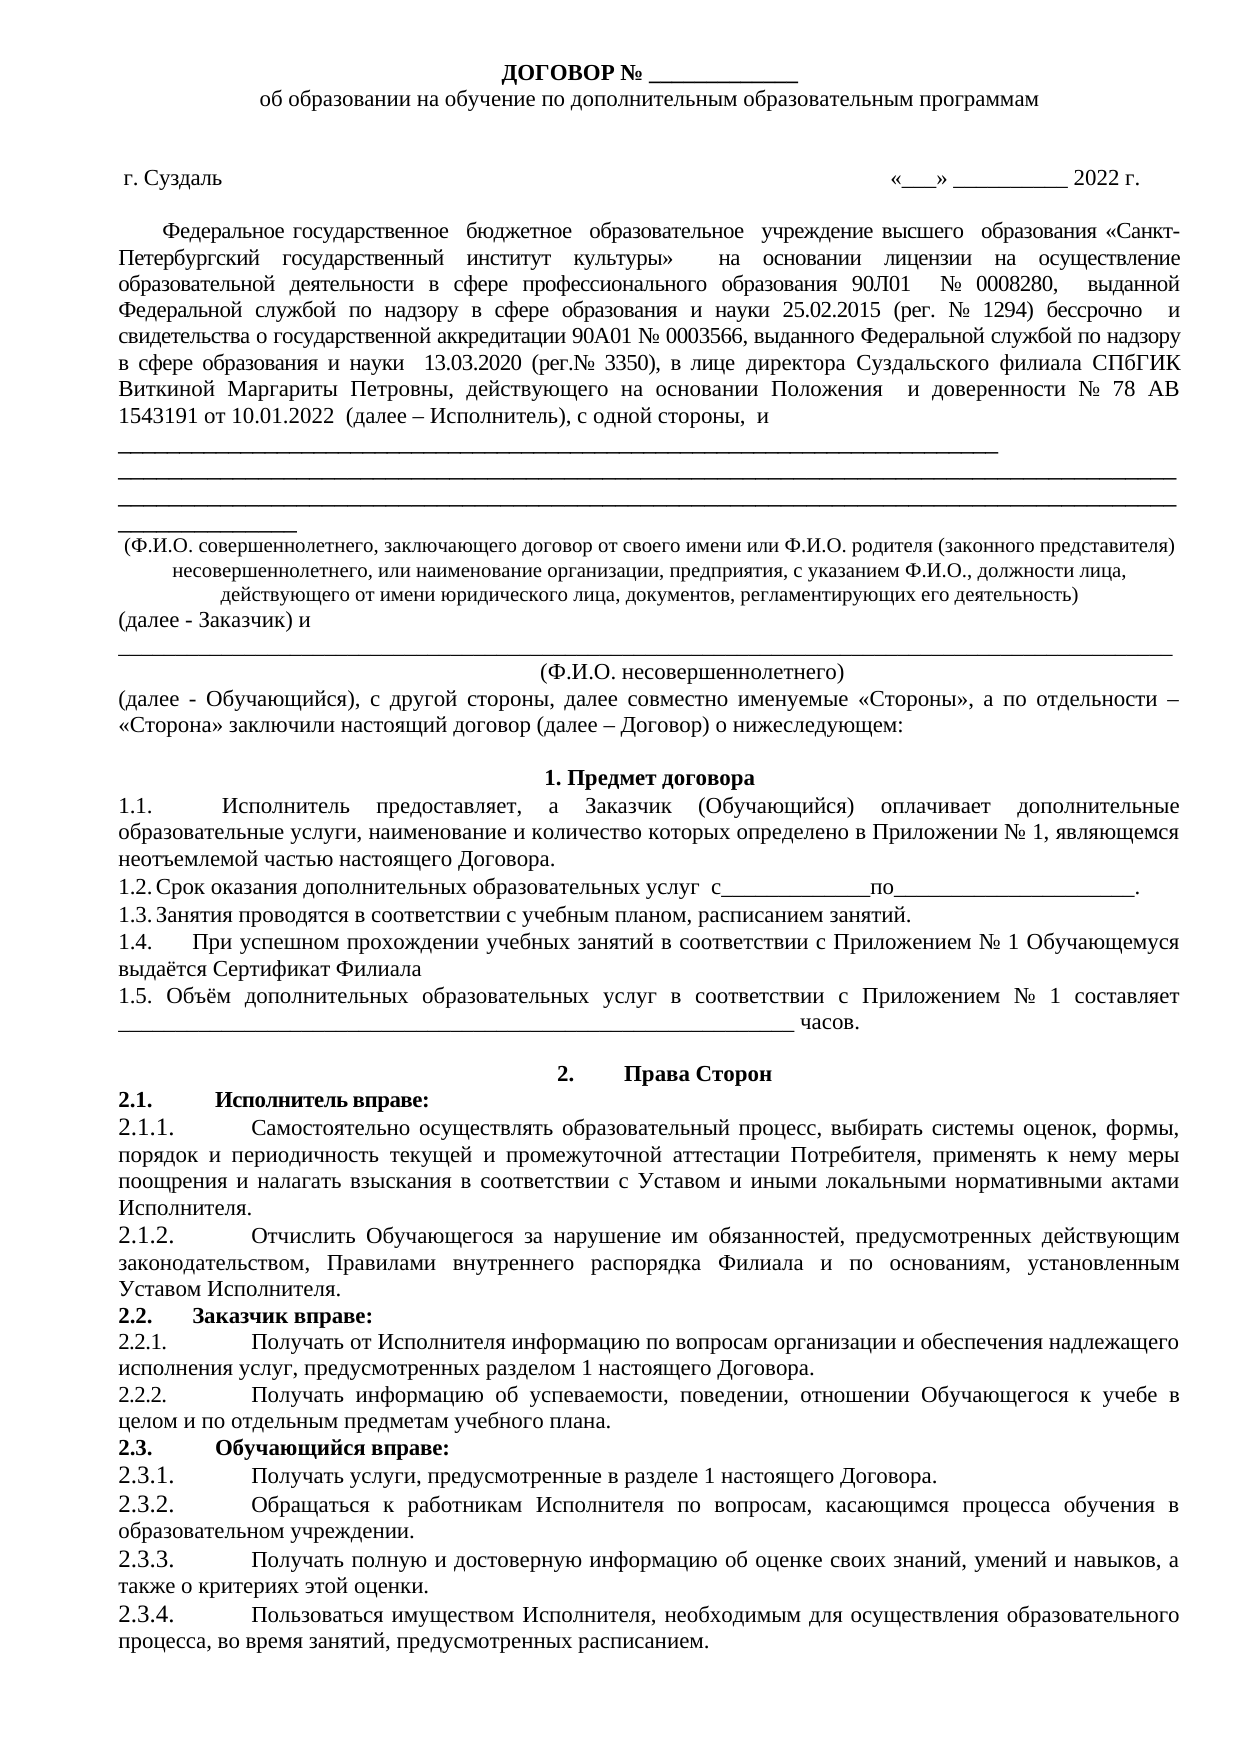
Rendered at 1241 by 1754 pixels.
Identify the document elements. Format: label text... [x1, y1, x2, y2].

list Обучающийся вправе: [118, 1433, 1181, 1460]
text (далее - Заказчик) и ____________________________________________________________________________________________ [118, 606, 1181, 658]
text г. Суздаль «___» __________ 2022 г. [118, 164, 1152, 191]
text (далее - Обучающийся), с другой стороны, далее совместно именуемые «Стороны», а по отдельности – «Сторона» заключили настоящий договор (далее – Договор) о нижеследующем: [118, 685, 1181, 737]
list Получать полную и достоверную информацию об оценке своих знаний, умений и навыков, а также о критериях этой оценки. [118, 1544, 1181, 1599]
list Исполнитель вправе: [118, 1086, 1181, 1112]
list Права Сторон [148, 1060, 1181, 1086]
list Пользоваться имуществом Исполнителя, необходимым для осуществления образовательного процесса, во время занятий, предусмотренных расписанием. [118, 1599, 1181, 1654]
list Отчислить Обучающегося за нарушение им обязанностей, предусмотренных действующим законодательством, Правилами внутреннего распорядка Филиала и по основаниям, установленным Уставом Исполнителя. [118, 1220, 1181, 1302]
text 1. Предмет договора [118, 764, 1181, 790]
text 1.5. Объём дополнительных образовательных услуг в соответствии с Приложением № 1 составляет ___________________________________________________________ часов. [118, 982, 1181, 1035]
list Заказчик вправе: [118, 1302, 1181, 1328]
list Самостоятельно осуществлять образовательный процесс, выбирать системы оценок, формы, порядок и периодичность текущей и промежуточной аттестации Потребителя, применять к нему меры поощрения и налагать взыскания в соответствии с Уставом и иными локальными нормативными актами Исполнителя. [118, 1112, 1181, 1220]
list Получать услуги, предусмотренные в разделе 1 настоящего Договора. [118, 1460, 1181, 1489]
text ДОГОВОР № _____________ [118, 59, 1181, 85]
list Получать от Исполнителя информацию по вопросам организации и обеспечения надлежащего исполнения услуг, предусмотренных разделом 1 настоящего Договора. [118, 1328, 1181, 1381]
text об образовании на обучение по дополнительным образовательным программам [118, 85, 1181, 112]
list Исполнитель предоставляет, а Заказчик (Обучающийся) оплачивает дополнительные образовательные услуги, наименование и количество которых определено в Приложении № 1, являющемся неотъемлемой частью настоящего Договора. [118, 792, 1181, 871]
text (Ф.И.О. совершеннолетнего, заключающего договор от своего имени или Ф.И.О. родителя (законного представителя) несовершеннолетнего, или наименование организации, предприятия, с указанием Ф.И.О., должности лица, действующего от имени юридического лица, документов, регламентирующих его деятельность) [118, 533, 1181, 606]
list Срок оказания дополнительных образовательных услуг с_____________по_____________________. [118, 873, 1181, 899]
list Занятия проводятся в соответствии с учебным планом, расписанием занятий. [118, 901, 1181, 928]
text (Ф.И.О. несовершеннолетнего) [118, 658, 1181, 685]
list Обращаться к работникам Исполнителя по вопросам, касающимся процесса обучения в образовательном учреждении. [118, 1489, 1181, 1544]
text Федеральное государственное бюджетное образовательное учреждение высшего образования «Санкт-Петербургский государственный институт культуры» на основании лицензии на осуществление образовательной деятельности в сфере профессионального образования 90Л01 № 0008280, выданной Федеральной службой по надзору в сфере образования и науки 25.02.2015 (рег. № 1294) бессрочно и свидетельства о государственной аккредитации 90А01 № 0003566, выданного Федеральной службой по надзору в сфере образования и науки 13.03.2020 (рег.№ 3350), в лице директора Суздальского филиала СПбГИК Виткиной Маргариты Петровны, действующего на основании Положения и доверенности № 78 АВ 1543191 от 10.01.2022 (далее – Исполнитель), с одной стороны, и [118, 217, 1181, 428]
list При успешном прохождении учебных занятий в соответствии с Приложением № 1 Обучающемуся выдаётся Сертификат Филиала [118, 928, 1181, 981]
text ____________________________________________________________________________________________________________________________________________________________________________________________________________________________________________________________ [118, 428, 1181, 533]
list Получать информацию об успеваемости, поведении, отношении Обучающегося к учебе в целом и по отдельным предметам учебного плана. [118, 1381, 1181, 1433]
